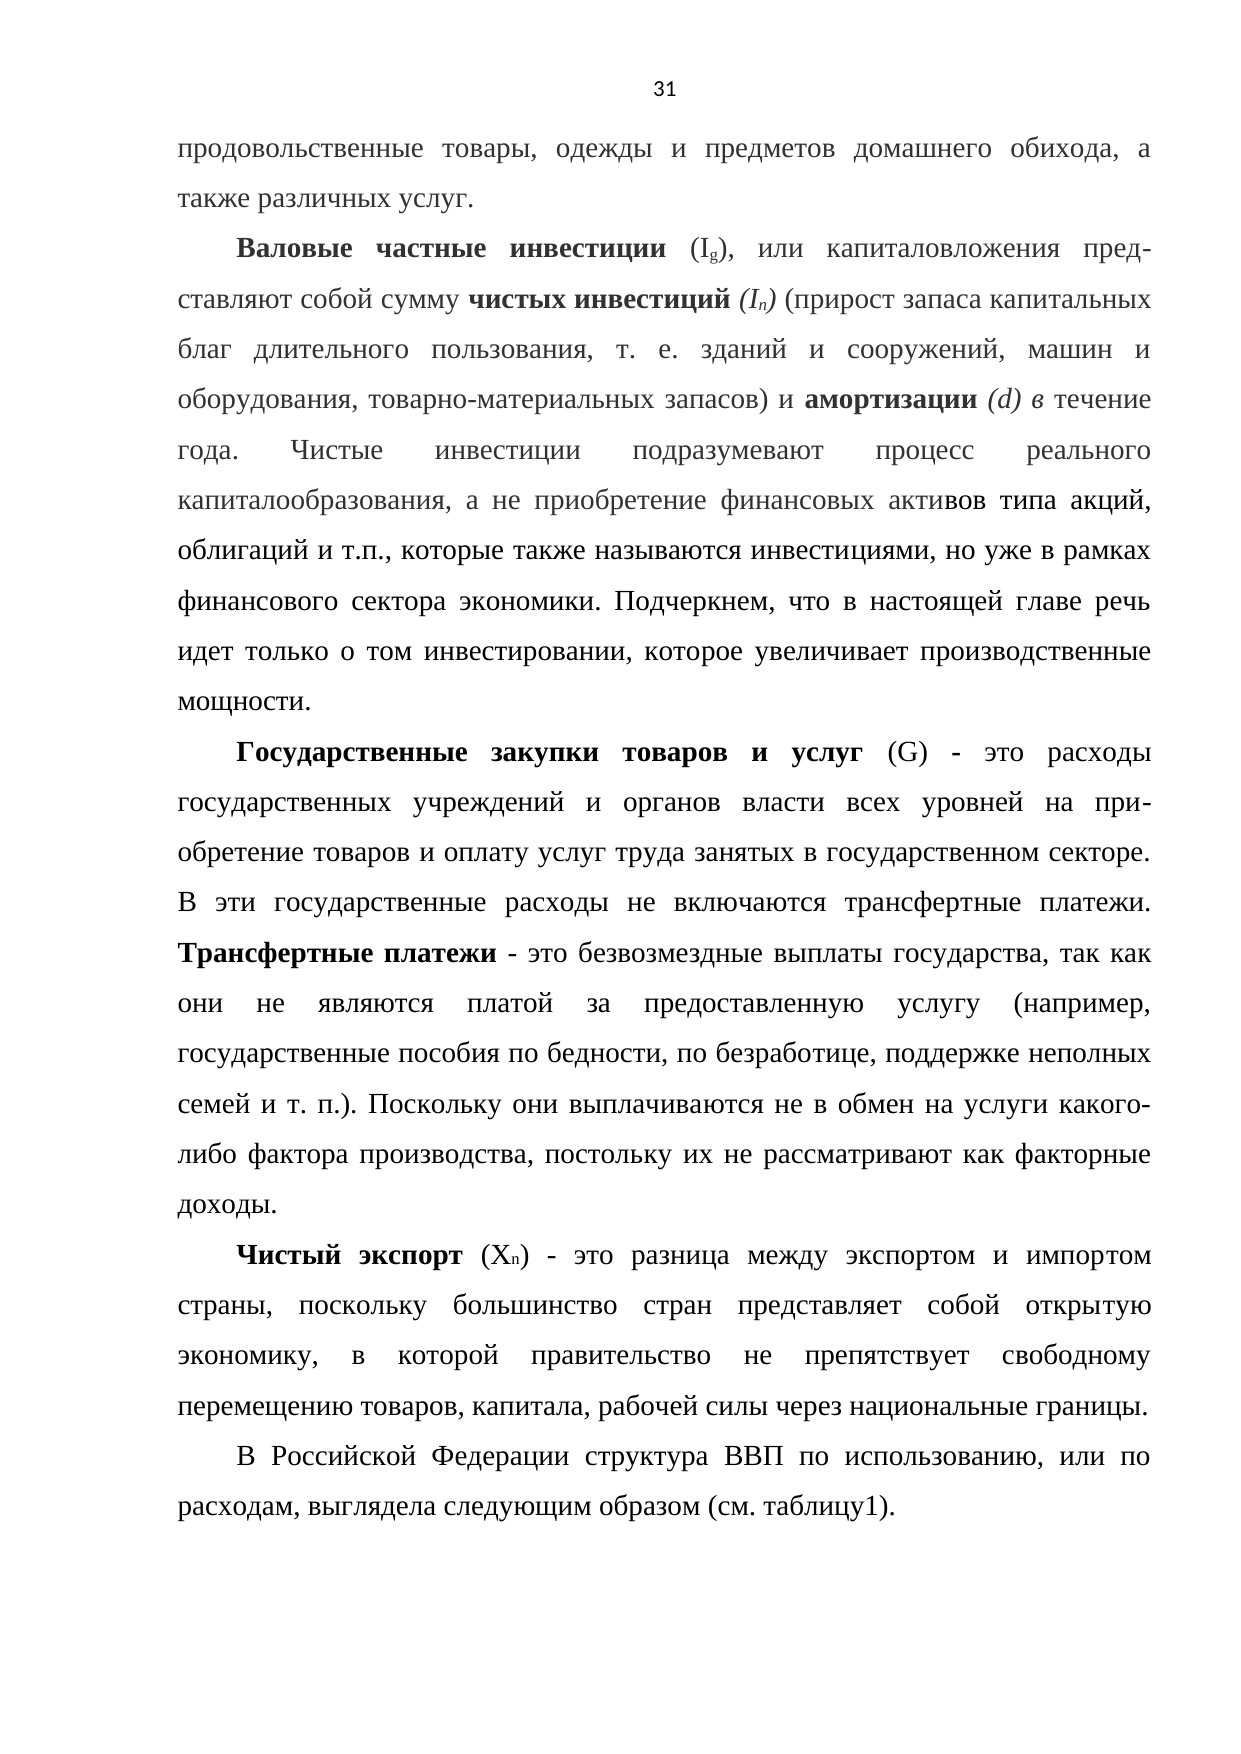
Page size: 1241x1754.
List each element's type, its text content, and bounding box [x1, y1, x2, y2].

text Государственные закупки товаров и услуг (G) - это расходы государственных учреждений и органов власти всех уровней на приобретение товаров и оплату услуг труда занятых в государственном секторе. В эти государственные расходы не включаются трансфертные платежи. Трансфертные платежи - это безвозмездные выплаты государства, так как они не являются платой за предоставленную услугу (например, государственные пособия по бедности, по безработице, поддержке неполных семей и т. п.). Поскольку они выплачиваются не в обмен на услуги какого-либо фактора производства, постольку их не рассматривают как факторные доходы. [177, 734, 1152, 1220]
text В Российской Федерации структура ВВП по использованию, или по расходам, выглядела следующим образом (см. таблицу1). [177, 1438, 1152, 1522]
text Чистый экспорт (Xn) - это разница между экспортом и импортом страны, поскольку большинство стран представляет собой открытую экономику, в которой правительство не препятствует свободному перемещению товаров, капитала, рабочей силы через национальные границы. [177, 1237, 1152, 1421]
text Валовые частные инвестиции (Ig), или капиталовложения представляют собой сумму чистых инвестиций (Iп) (прирост запаса капитальных благ длительного пользования, т. е. зданий и сооружений, машин и оборудования, товарно-материальных запасов) и амортизации (d) в течение года. Чистые инвестиции подразумевают процесс реального капиталообразования, а не приобретение финансовых активов типа акций, облигаций и т.п., которые также называются инвестициями, но уже в рамках финансового сектора экономики. Подчеркнем, что в настоящей главе речь идет только о том инвестировании, которое увеличивает производственные мощности. [177, 231, 1152, 717]
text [177, 130, 1152, 214]
